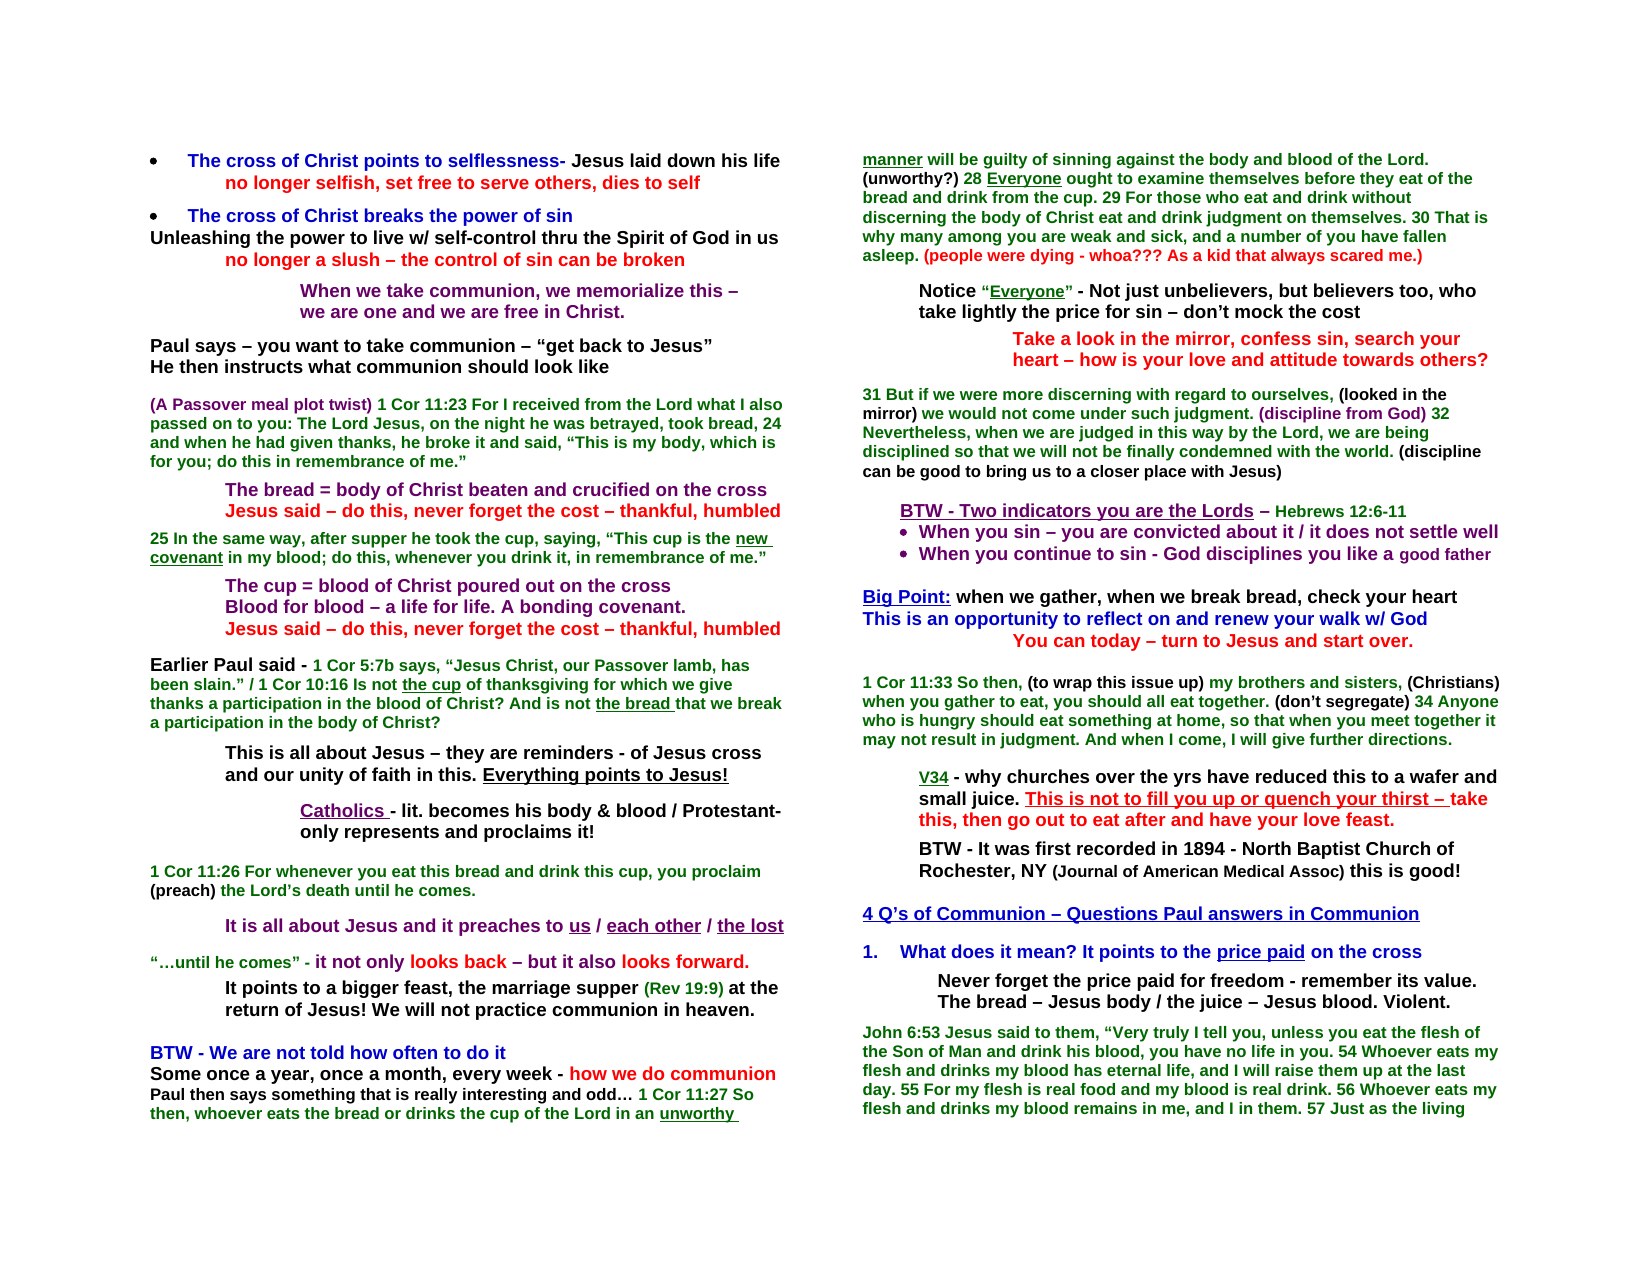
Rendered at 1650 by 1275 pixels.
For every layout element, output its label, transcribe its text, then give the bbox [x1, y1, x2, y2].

text This is an opportunity to reflect on and renew your walk w/ God [862, 608, 1500, 629]
text 31 But if we were more discerning with regard to ourselves, (looked in the mirror) we would not come under such judgment. (discipline from God) 32 Nevertheless, when we are judged in this way by the Lord, we are being disciplined so that we will not be finally condemned with the world. (discipline can be good to bring us to a closer place with Jesus) [862, 385, 1500, 481]
text (A Passover meal plot twist) 1 Cor 11:23 For I received from the Lord what I also passed on to you: The Lord Jesus, on the night he was betrayed, took bread, 24 and when he had given thanks, he broke it and said, “This is my body, which is for you; do this in remembrance of me.” [150, 395, 787, 471]
text Jesus said – do this, never forget the cost – thankful, humbled [225, 500, 787, 522]
text Jesus said – do this, never forget the cost – thankful, humbled [225, 617, 787, 639]
text You can today – turn to Jesus and start over. [1012, 629, 1500, 651]
list The cross of Christ points to selflessness- Jesus laid down his life [150, 150, 787, 172]
text It points to a bigger feast, the marriage supper (Rev 19:9) at the return of Jesus! We will not practice communion in heaven. [225, 977, 787, 1020]
text He then instructs what communion should look like [150, 356, 787, 378]
text It is all about Jesus and it preaches to us / each other / the lost [225, 915, 787, 936]
list The cross of Christ breaks the power of sin [150, 205, 787, 227]
text Unleashing the power to live w/ self-control thru the Spirit of God in us [150, 227, 787, 248]
list V34 - why churches over the yrs have reduced this to a wafer and small juice. This is not to fill you up or quench your thirst – take this, then go out to eat after and have your love feast. [919, 766, 1500, 831]
text BTW - Two indicators you are the Lords – Hebrews 12:6-11 [900, 500, 1500, 521]
text Notice “Everyone” - Not just unbelievers, but believers too, who take lightly the price for sin – don’t mock the cost [919, 279, 1500, 322]
text 25 In the same way, after supper he took the cup, saying, “This cup is the new covenant in my blood; do this, whenever you drink it, in remembrance of me.” [150, 529, 787, 567]
text BTW - We are not told how often to do it [150, 1042, 787, 1063]
text Big Point: when we gather, when we break bread, check your heart [862, 586, 1500, 608]
list What does it mean? It points to the price paid on the cross [862, 941, 1500, 962]
text The cup = blood of Christ poured out on the cross [225, 574, 787, 596]
text Some once a year, once a month, every week - how we do communion [150, 1063, 787, 1085]
list This is all about Jesus – they are reminders - of Jesus cross and our unity of faith in this. Everything points to Jesus! [225, 742, 787, 785]
text Catholics - lit. becomes his body & blood / Protestant- only represents and proclaims it! [300, 800, 787, 843]
text 4 Q’s of Communion – Questions Paul answers in Communion [862, 902, 1500, 924]
text Paul then says something that is really interesting and odd… 1 Cor 11:27 So then, whoever eats the bread or drinks the cup of the Lord in an unworthy manner will be guilty of sinning against the body and blood of the Lord. (unworthy?) 28 Everyone ought to examine themselves before they eat of the bread and drink from the cup. 29 For those who eat and drink without discerning the body of Christ eat and drink judgment on themselves. 30 That is why many among you are weak and sick, and a number of you have fallen asleep. (people were dying - whoa??? As a kid that always scared me.) [862, 150, 1500, 265]
text Earlier Paul said - 1 Cor 5:7b says, “Jesus Christ, our Passover lamb, has been slain.” / 1 Cor 10:16 Is not the cup of thanksgiving for which we give thanks a participation in the blood of Christ? And is not the bread that we break a participation in the body of Christ? [150, 653, 787, 732]
text we are one and we are free in Christ. [300, 301, 787, 323]
list no longer selfish, set free to serve others, dies to self [225, 172, 787, 193]
text 1 Cor 11:33 So then, (to wrap this issue up) my brothers and sisters, (Christians) when you gather to eat, you should all eat together. (don’t segregate) 34 Anyone who is hungry should eat something at home, so that when you meet together it may not result in judgment. And when I come, I will give further directions. [862, 672, 1500, 749]
text Take a look in the mirror, confess sin, search your heart – how is your love and attitude towards others? [1012, 327, 1500, 370]
text The bread = body of Christ beaten and crucified on the cross [225, 478, 787, 500]
list BTW - It was first recorded in 1894 - North Baptist Church of Rochester, NY (Journal of American Medical Assoc) this is good! [919, 838, 1500, 881]
list When you sin – you are convicted about it / it does not settle well [900, 521, 1500, 543]
text When we take communion, we memorialize this – [300, 280, 787, 301]
list When you continue to sin - God disciplines you like a good father [900, 543, 1500, 565]
text Blood for blood – a life for life. A bonding covenant. [225, 596, 787, 617]
list no longer a slush – the control of sin can be broken [225, 248, 787, 270]
text Never forget the price paid for freedom - remember its value. The bread – Jesus body / the juice – Jesus blood. Violent. [937, 969, 1500, 1013]
text Paul says – you want to take communion – “get back to Jesus” [150, 335, 787, 356]
text 1 Cor 11:26 For whenever you eat this bread and drink this cup, you proclaim (preach) the Lord’s death until he comes. [150, 862, 787, 900]
text “…until he comes” - it not only looks back – but it also looks forward. [150, 951, 787, 972]
